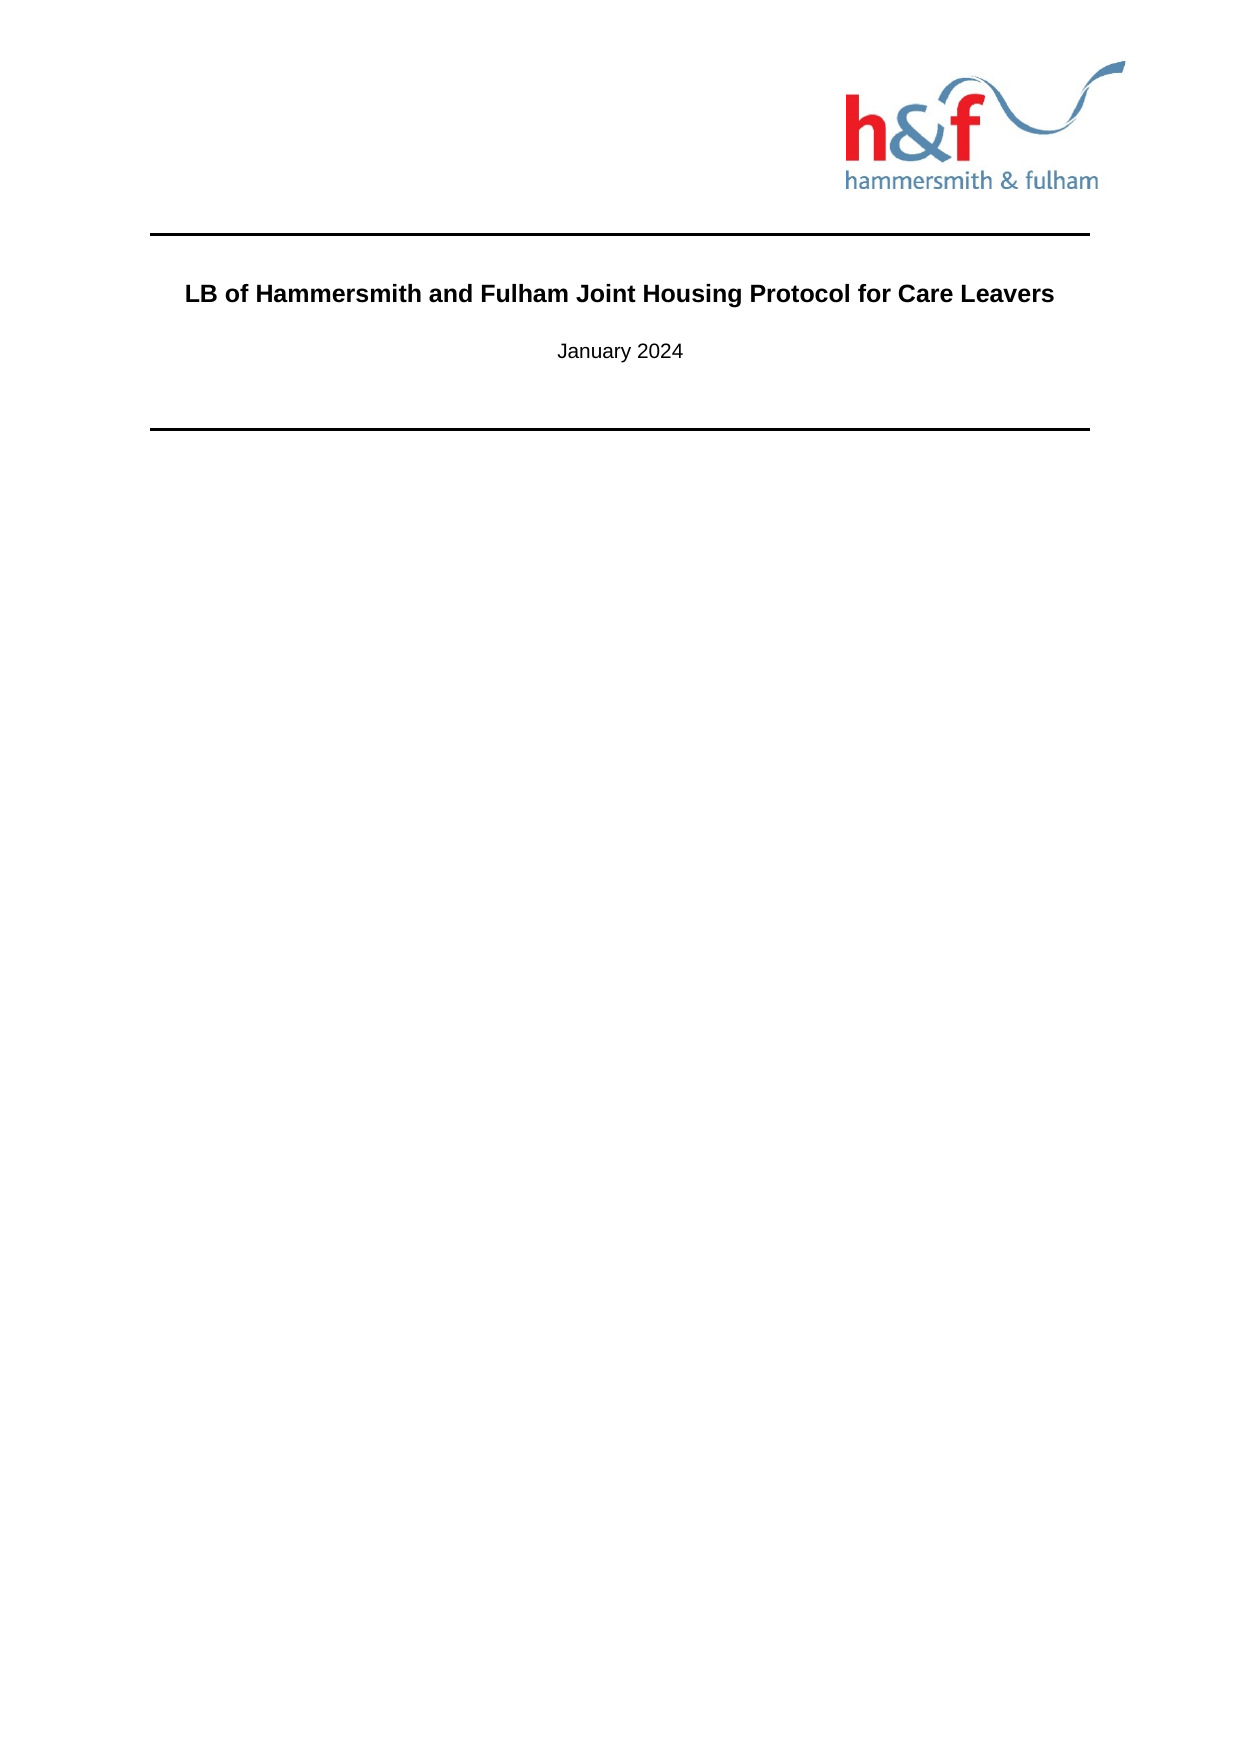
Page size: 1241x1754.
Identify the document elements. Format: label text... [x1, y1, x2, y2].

text LB of Hammersmith and Fulham Joint Housing Protocol for Care Leavers January 2024 [150, 236, 1090, 428]
picture [846, 61, 1126, 189]
